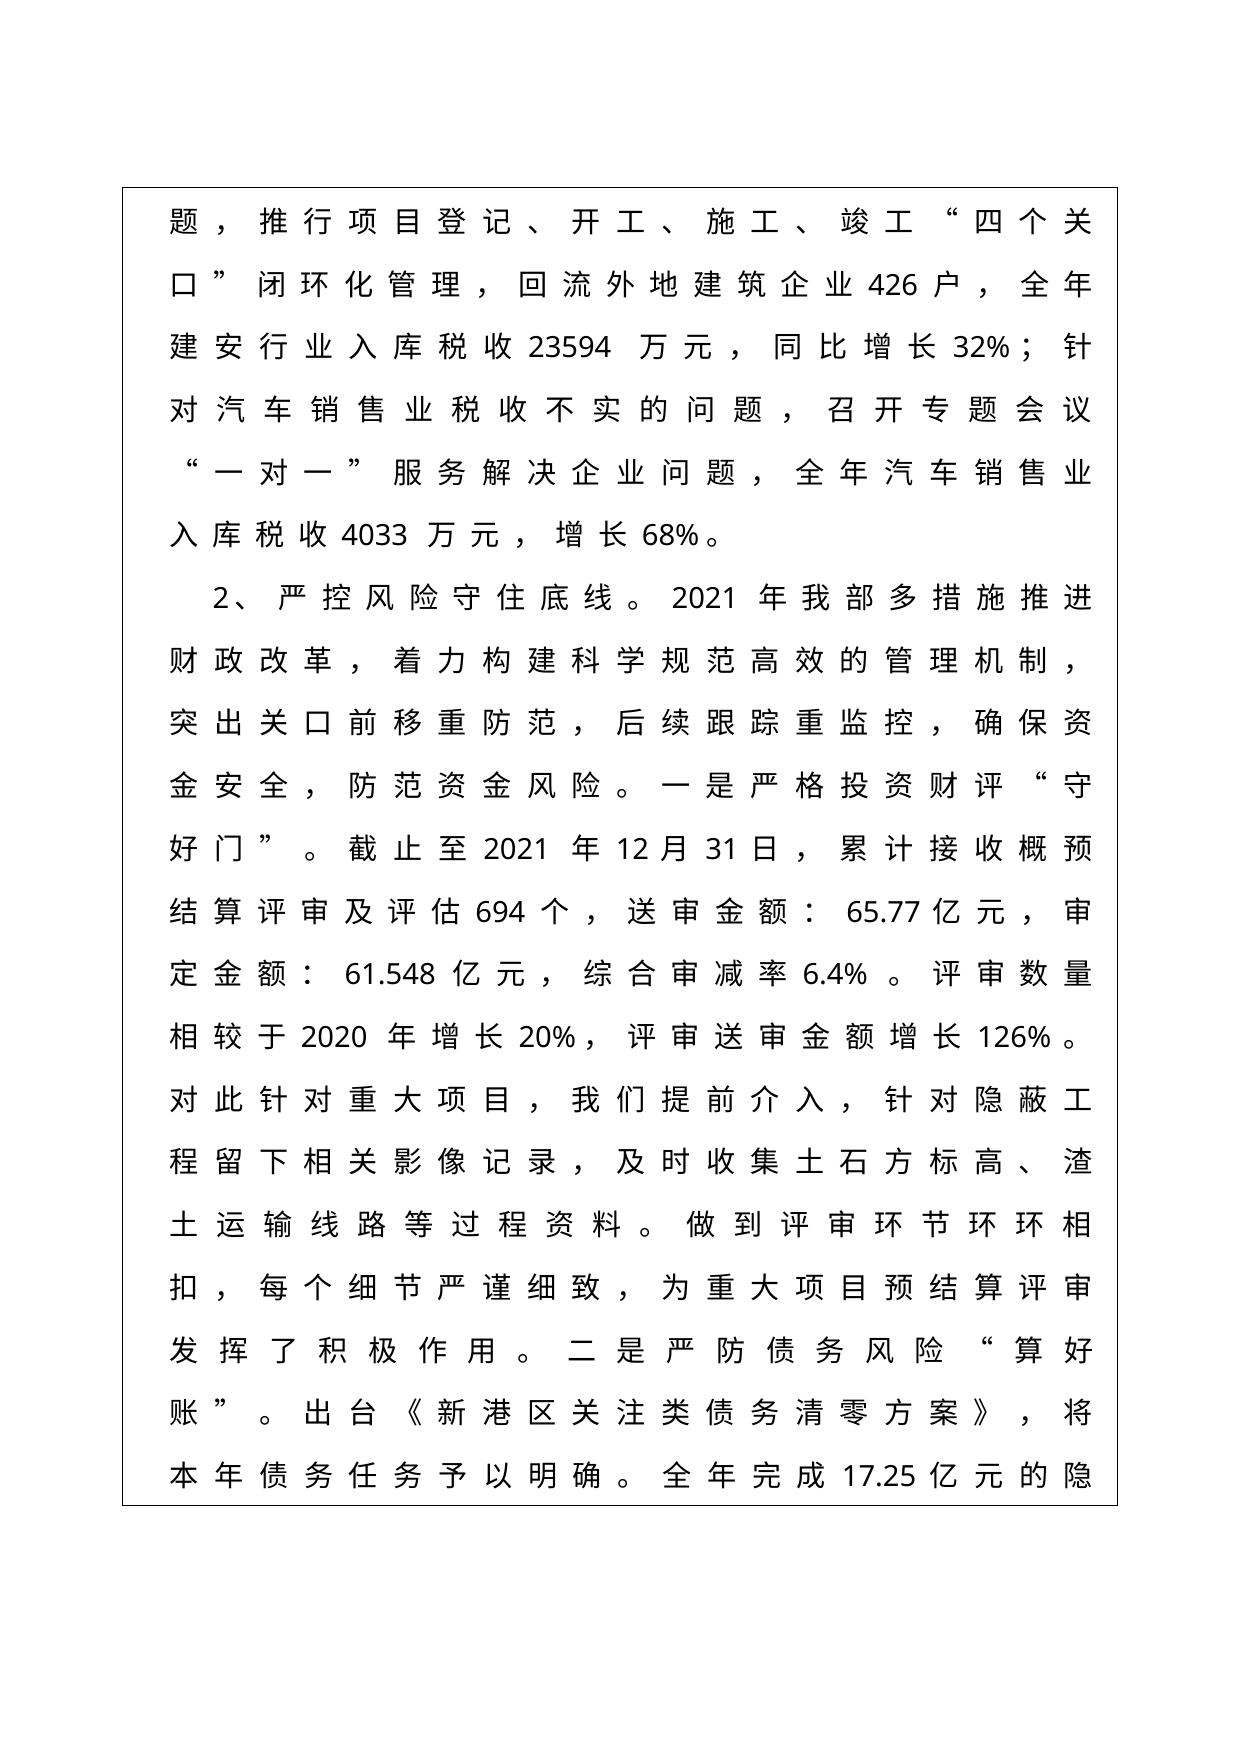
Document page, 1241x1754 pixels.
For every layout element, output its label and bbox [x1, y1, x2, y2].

table_header [123, 188, 1117, 1505]
